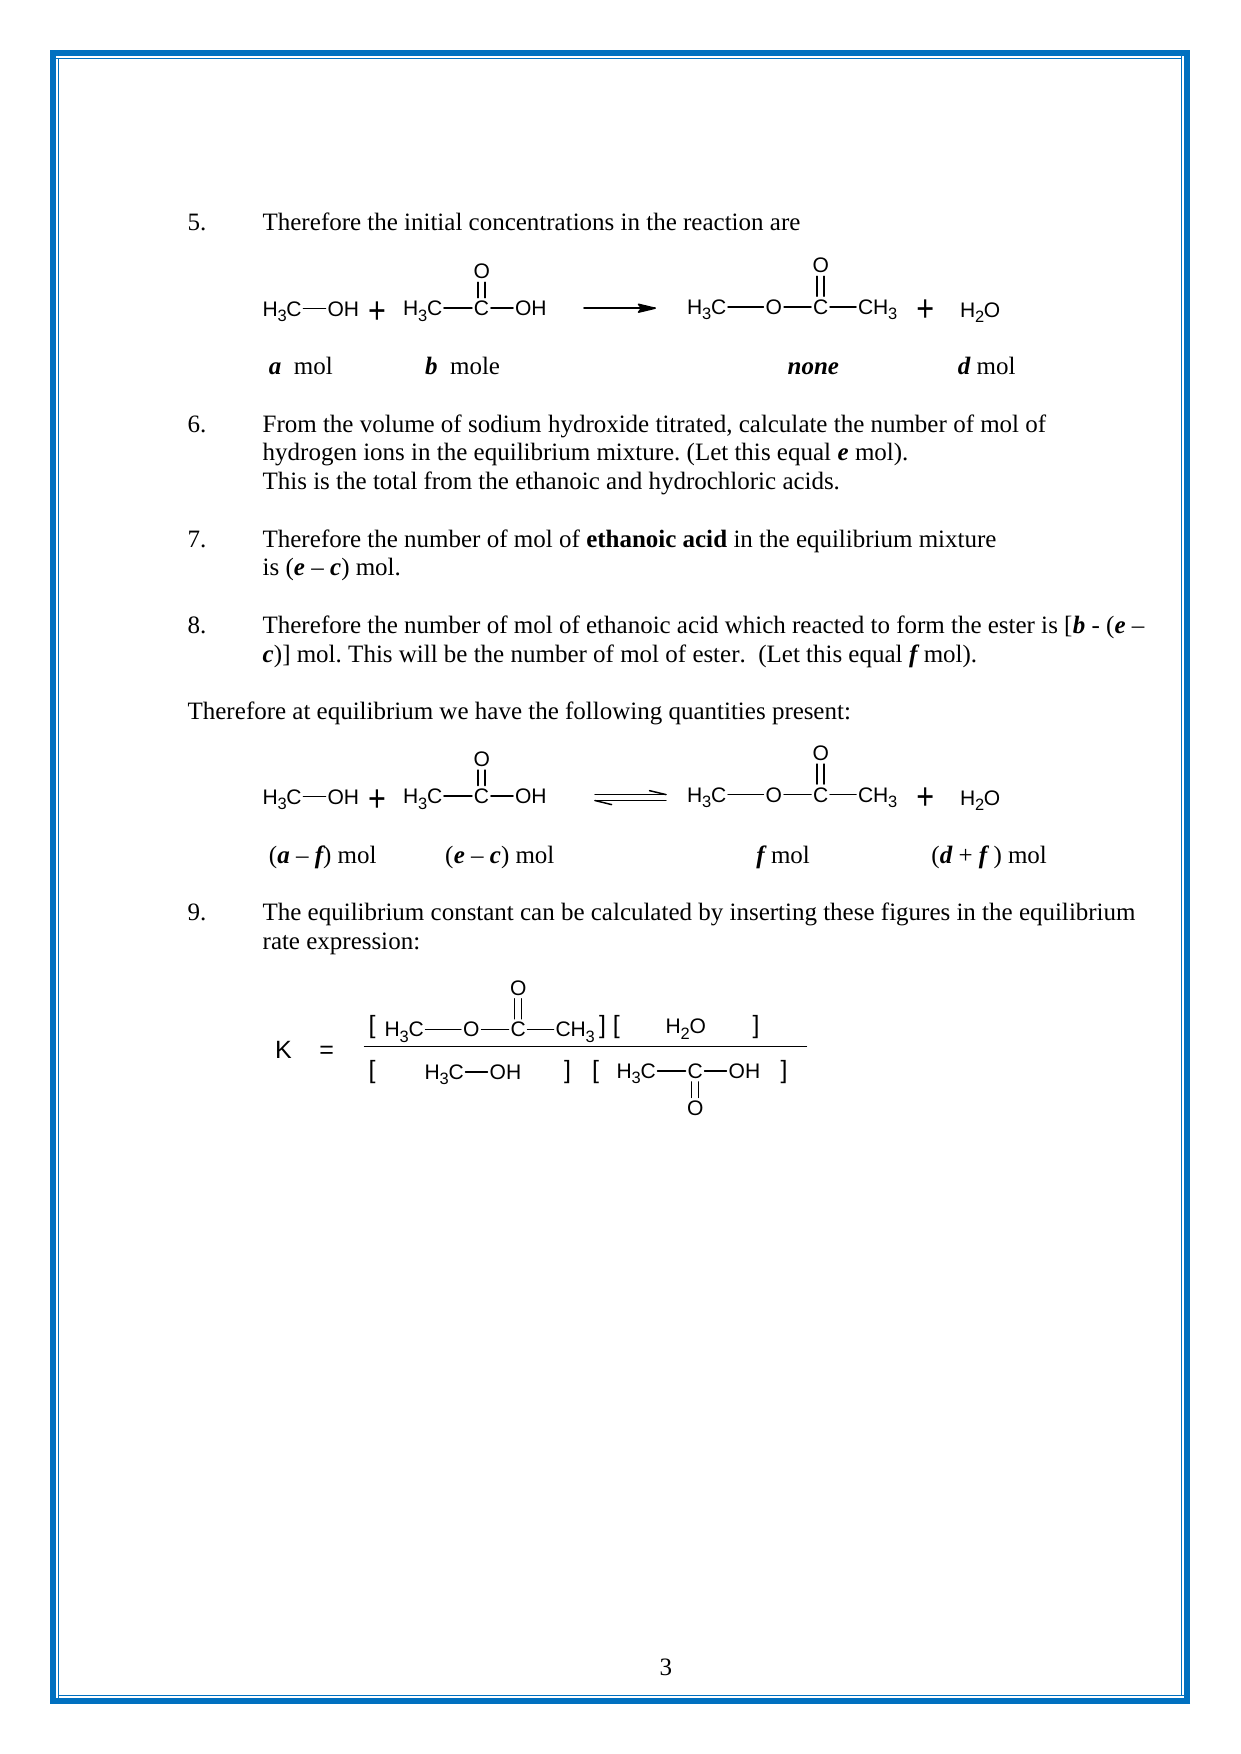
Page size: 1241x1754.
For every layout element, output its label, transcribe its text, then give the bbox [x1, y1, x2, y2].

text is (e – c) mol. [187, 552, 1144, 581]
text This is the total from the ethanoic and hydrochloric acids. [262, 466, 1144, 495]
text (a – f) mol (e – c) mol f mol (d + f ) mol [187, 840, 1144, 869]
text a mol b mole none d mol [225, 351, 1144, 380]
list Therefore the number of mol of ethanoic acid in the equilibrium mixture [187, 524, 1144, 552]
list Therefore the initial concentrations in the reaction are [187, 207, 1144, 236]
list The equilibrium constant can be calculated by inserting these figures in the equilibrium rate expression: [187, 897, 1144, 955]
list From the volume of sodium hydroxide titrated, calculate the number of mol of hydrogen ions in the equilibrium mixture. (Let this equal e mol). [187, 409, 1144, 466]
list Therefore the number of mol of ethanoic acid which reacted to form the ester is [b - (e – c)] mol. This will be the number of mol of ester. (Let this equal f mol). [187, 610, 1160, 667]
text Therefore at equilibrium we have the following quantities present: [187, 696, 1144, 725]
